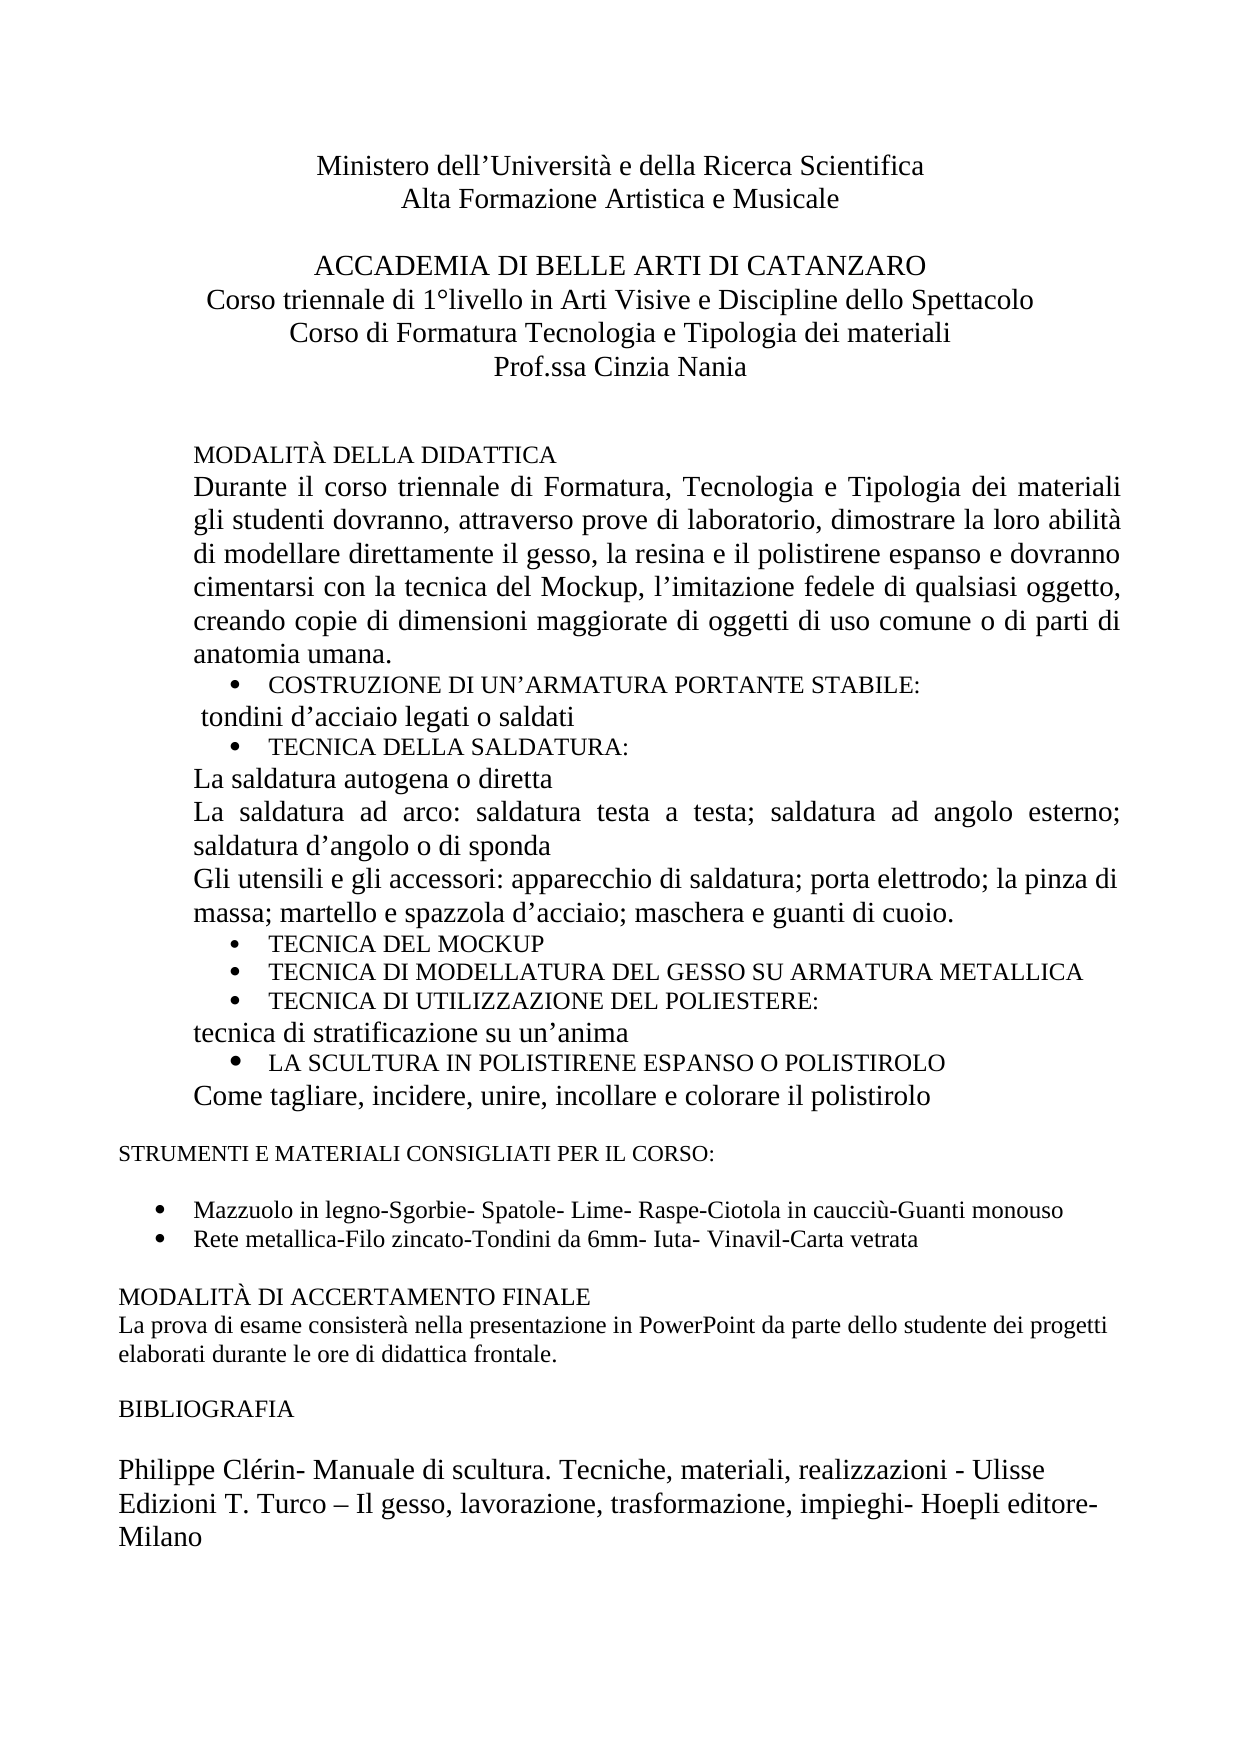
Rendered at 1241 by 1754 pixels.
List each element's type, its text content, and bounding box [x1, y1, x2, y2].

text Corso di Formatura Tecnologia e Tipologia dei materiali [118, 315, 1122, 349]
list Come tagliare, incidere, unire, incollare e colorare il polistirolo [193, 1078, 1122, 1112]
list TECNICA DELLA SALDATURA: [231, 732, 1122, 761]
list La saldatura autogena o diretta [193, 761, 1122, 794]
list La saldatura ad arco: saldatura testa a testa; saldatura ad angolo esterno; saldatura d’angolo o di sponda [193, 794, 1122, 862]
text ACCADEMIA DI BELLE ARTI DI CATANZARO [118, 248, 1122, 282]
list LA SCULTURA IN POLISTIRENE ESPANSO O POLISTIROLO [231, 1048, 1122, 1078]
text Alta Formazione Artistica e Musicale [118, 181, 1122, 215]
list MODALITÀ DELLA DIDATTICA [193, 440, 1122, 469]
text Ministero dell’Università e della Ricerca Scientifica [118, 148, 1122, 181]
list tondini d’acciaio legati o saldati [201, 699, 1122, 732]
text La prova di esame consisterà nella presentazione in PowerPoint da parte dello studente dei progetti elaborati durante le ore di didattica frontale. [118, 1311, 1122, 1368]
text BIBLIOGRAFIA [118, 1394, 1122, 1423]
list TECNICA DEL MOCKUP [231, 929, 1122, 957]
list Gli utensili e gli accessori: apparecchio di saldatura; porta elettrodo; la pinza di massa; martello e spazzola d’acciaio; maschera e guanti di cuoio. [193, 862, 1122, 929]
text Corso triennale di 1°livello in Arti Visive e Discipline dello Spettacolo [118, 282, 1122, 315]
list tecnica di stratificazione su un’anima [193, 1015, 1122, 1048]
text MODALITÀ DI ACCERTAMENTO FINALE [118, 1282, 1122, 1311]
text Prof.ssa Cinzia Nania [118, 349, 1122, 382]
list COSTRUZIONE DI UN’ARMATURA PORTANTE STABILE: [231, 670, 1122, 699]
list Rete metallica-Filo zincato-Tondini da 6mm- Iuta- Vinavil-Carta vetrata [156, 1224, 1122, 1253]
list Mazzuolo in legno-Sgorbie- Spatole- Lime- Raspe-Ciotola in caucciù-Guanti monouso [156, 1196, 1122, 1224]
text Philippe Clérin- Manuale di scultura. Tecniche, materiali, realizzazioni - Ulisse Edizioni T. Turco – Il gesso, lavorazione, trasformazione, impieghi- Hoepli editore- Milano [118, 1452, 1122, 1553]
list TECNICA DI MODELLATURA DEL GESSO SU ARMATURA METALLICA [231, 957, 1122, 986]
text STRUMENTI E MATERIALI CONSIGLIATI PER IL CORSO: [118, 1140, 1122, 1167]
list Durante il corso triennale di Formatura, Tecnologia e Tipologia dei materiali gli studenti dovranno, attraverso prove di laboratorio, dimostrare la loro abilità di modellare direttamente il gesso, la resina e il polistirene espanso e dovranno cimentarsi con la tecnica del Mockup, l’imitazione fedele di qualsiasi oggetto, creando copie di dimensioni maggiorate di oggetti di uso comune o di parti di anatomia umana. [193, 469, 1122, 670]
list TECNICA DI UTILIZZAZIONE DEL POLIESTERE: [231, 986, 1122, 1015]
